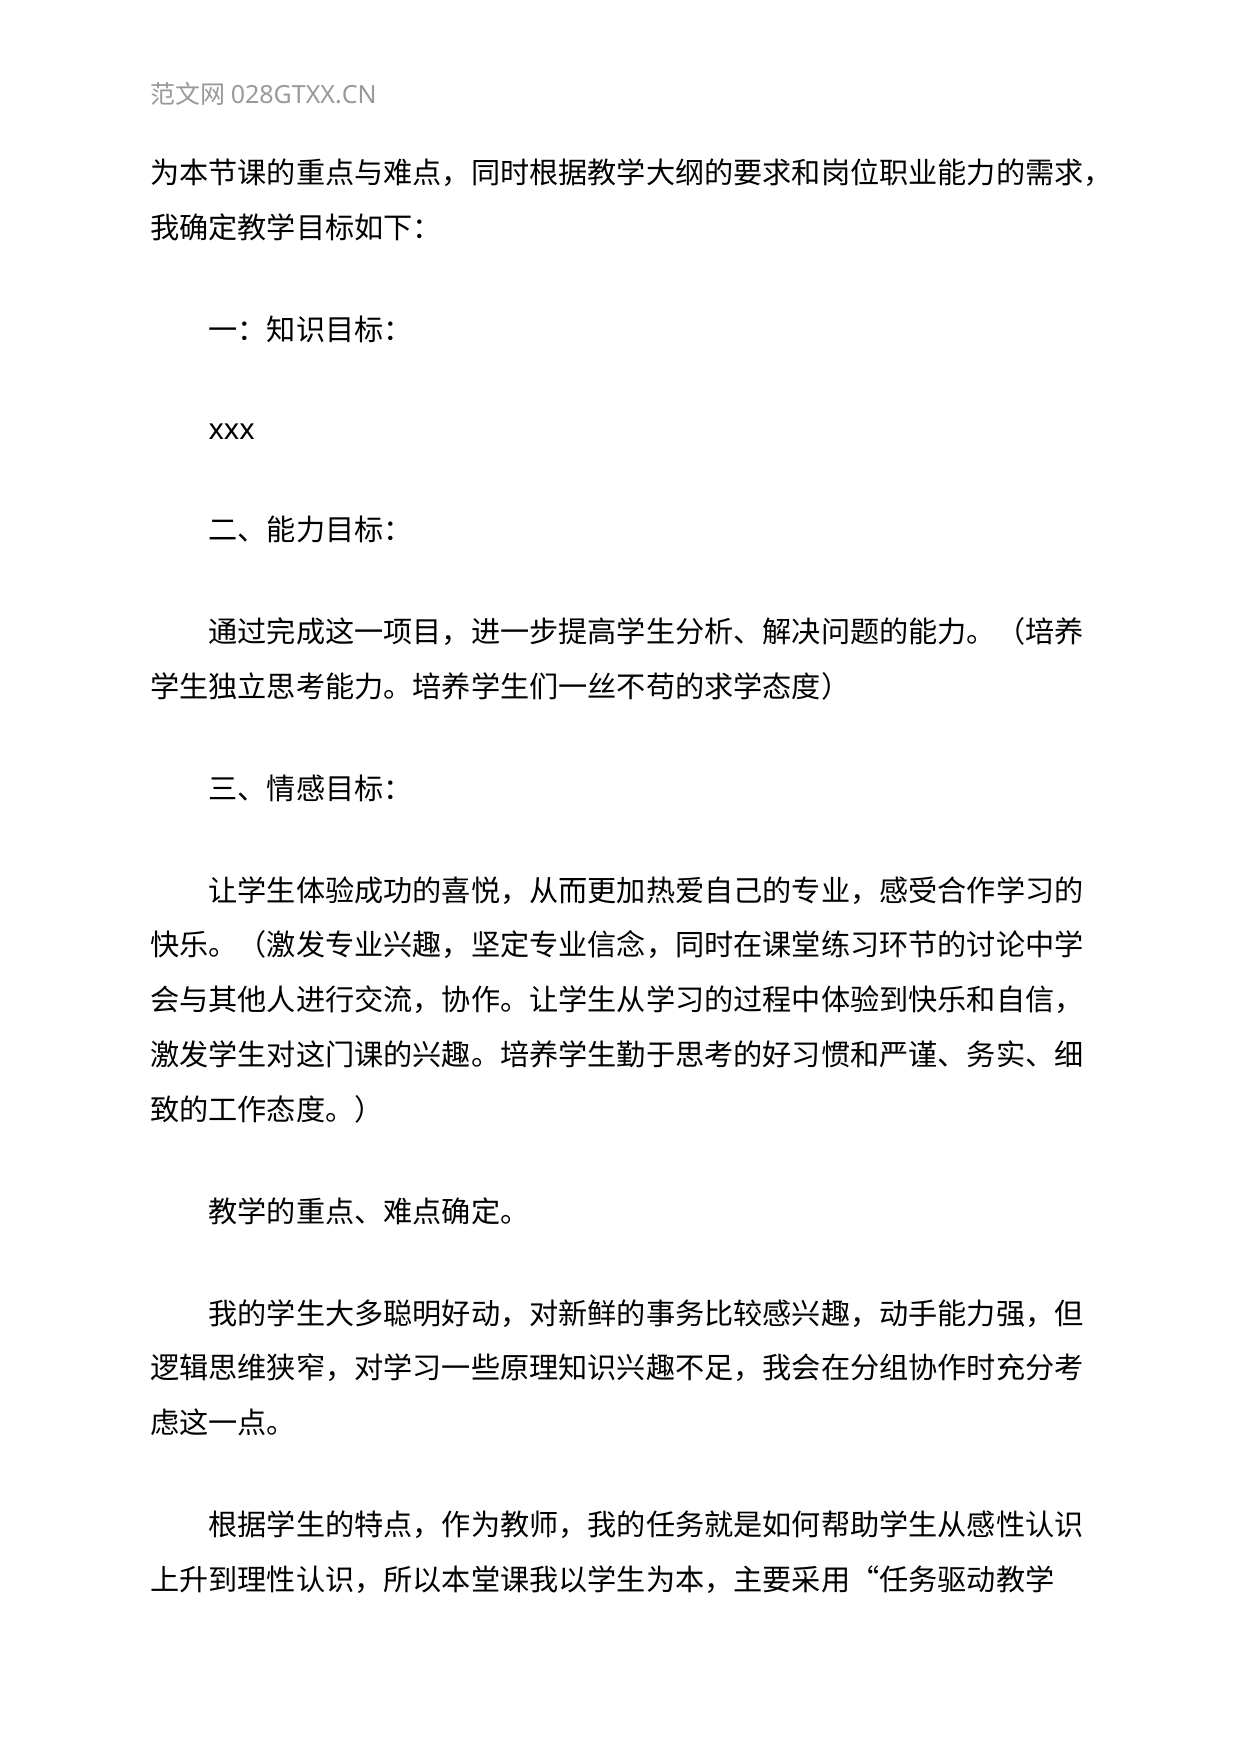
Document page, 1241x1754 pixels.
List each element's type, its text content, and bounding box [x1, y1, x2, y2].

text 通过完成这一项目，进一步提高学生分析、解决问题的能力。（培养学生独立思考能力。培养学生们一丝不苟的求学态度） [150, 609, 1090, 706]
text 一：知识目标： [150, 307, 1090, 349]
text 我的学生大多聪明好动，对新鲜的事务比较感兴趣，动手能力强，但逻辑思维狭窄，对学习一些原理知识兴趣不足，我会在分组协作时充分考虑这一点。 [150, 1290, 1090, 1442]
text 二、能力目标： [150, 507, 1090, 549]
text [150, 1502, 1090, 1599]
text 教学的重点、难点确定。 [150, 1188, 1090, 1231]
text xxx [150, 408, 1090, 448]
text 三、情感目标： [150, 765, 1090, 808]
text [150, 150, 1090, 247]
text 让学生体验成功的喜悦，从而更加热爱自己的专业，感受合作学习的快乐。（激发专业兴趣，坚定专业信念，同时在课堂练习环节的讨论中学会与其他人进行交流，协作。让学生从学习的过程中体验到快乐和自信，激发学生对这门课的兴趣。培养学生勤于思考的好习惯和严谨、务实、细致的工作态度。） [150, 867, 1090, 1129]
